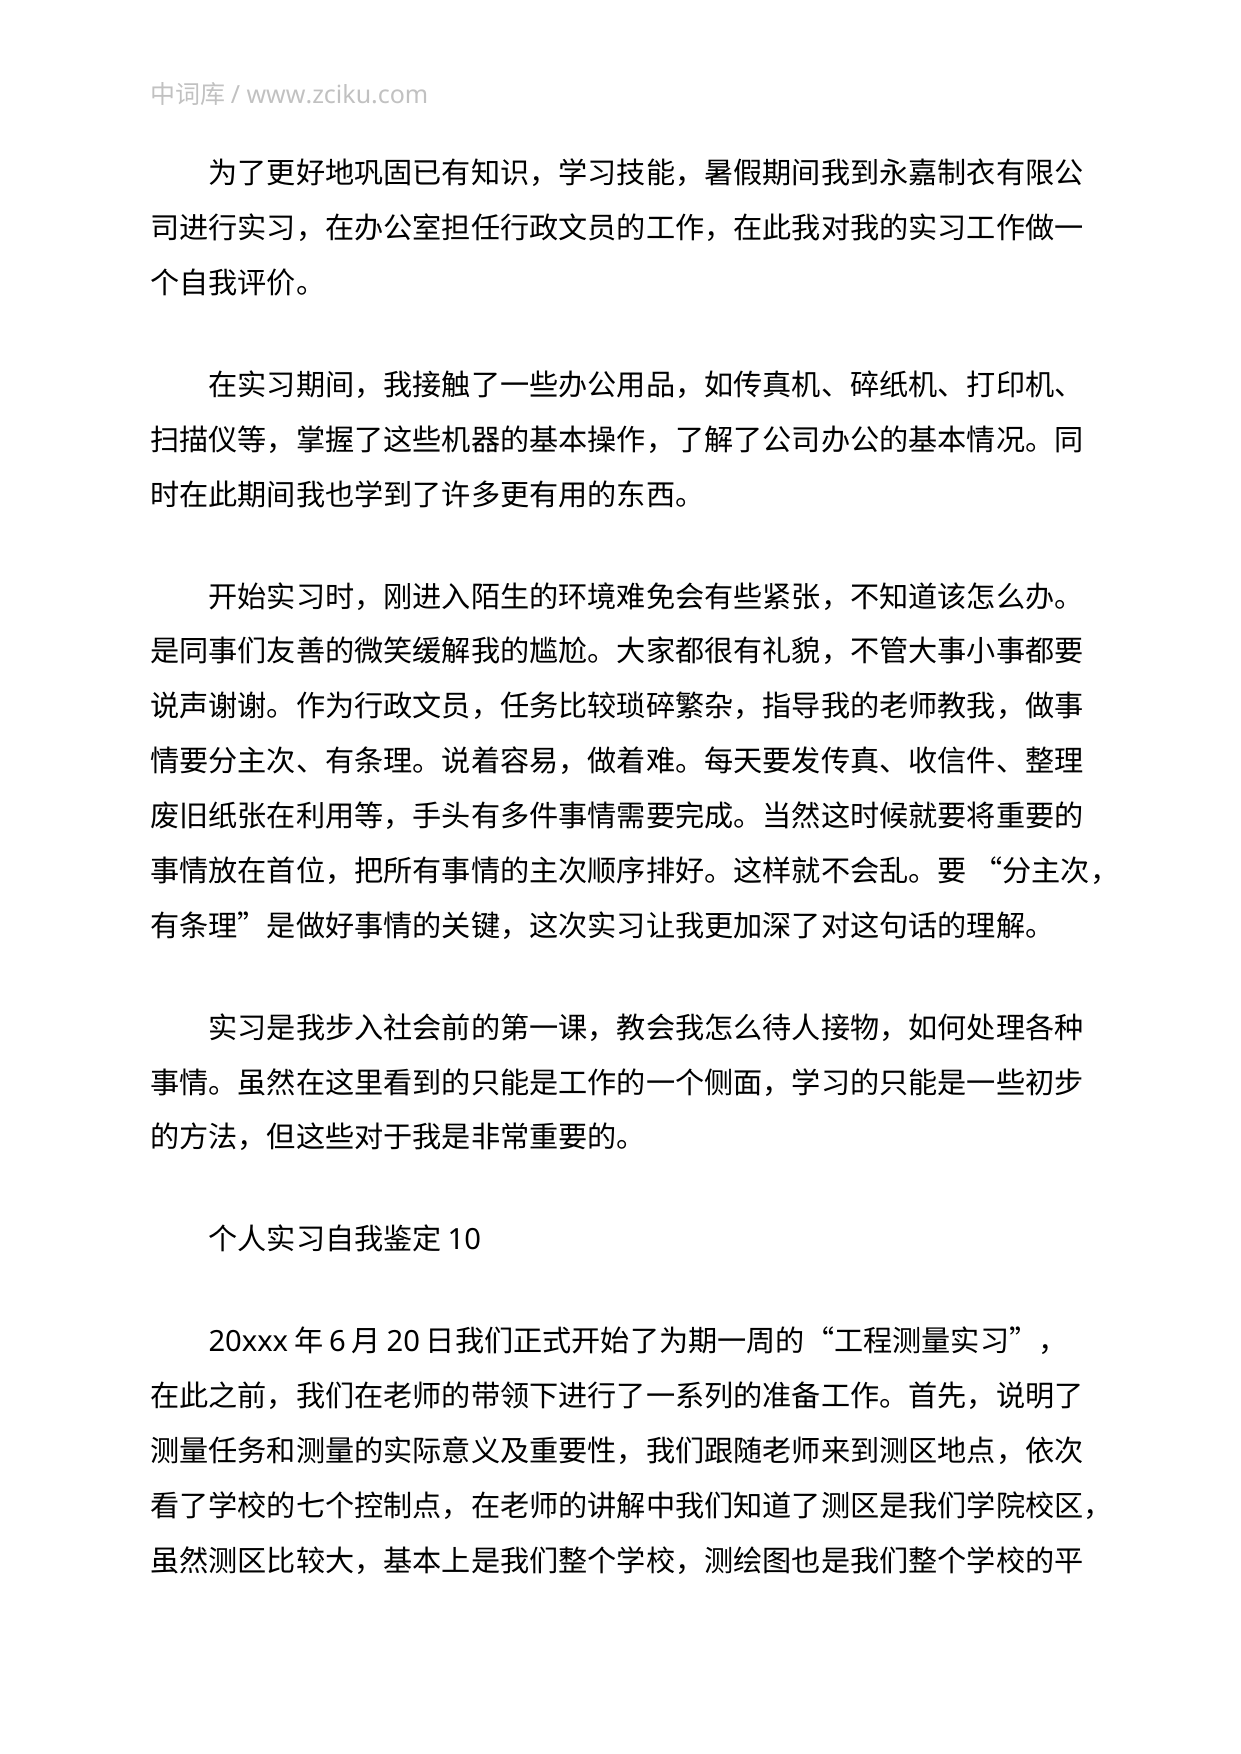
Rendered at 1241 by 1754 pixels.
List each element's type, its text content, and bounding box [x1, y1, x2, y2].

text 实习是我步入社会前的第一课，教会我怎么待人接物，如何处理各种事情。虽然在这里看到的只能是工作的一个侧面，学习的只能是一些初步的方法，但这些对于我是非常重要的。 [150, 1004, 1090, 1156]
text 在实习期间，我接触了一些办公用品，如传真机、碎纸机、打印机、扫描仪等，掌握了这些机器的基本操作，了解了公司办公的基本情况。同时在此期间我也学到了许多更有用的东西。 [150, 362, 1090, 514]
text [150, 1318, 1090, 1580]
text 个人实习自我鉴定10 [150, 1216, 1090, 1258]
text 开始实习时，刚进入陌生的环境难免会有些紧张，不知道该怎么办。是同事们友善的微笑缓解我的尴尬。大家都很有礼貌，不管大事小事都要说声谢谢。作为行政文员，任务比较琐碎繁杂，指导我的老师教我，做事情要分主次、有条理。说着容易，做着难。每天要发传真、收信件、整理废旧纸张在利用等，手头有多件事情需要完成。当然这时候就要将重要的事情放在首位，把所有事情的主次顺序排好。这样就不会乱。要 “分主次，有条理”是做好事情的关键，这次实习让我更加深了对这句话的理解。 [150, 573, 1090, 945]
text 为了更好地巩固已有知识，学习技能，暑假期间我到永嘉制衣有限公司进行实习，在办公室担任行政文员的工作，在此我对我的实习工作做一个自我评价。 [150, 150, 1090, 302]
